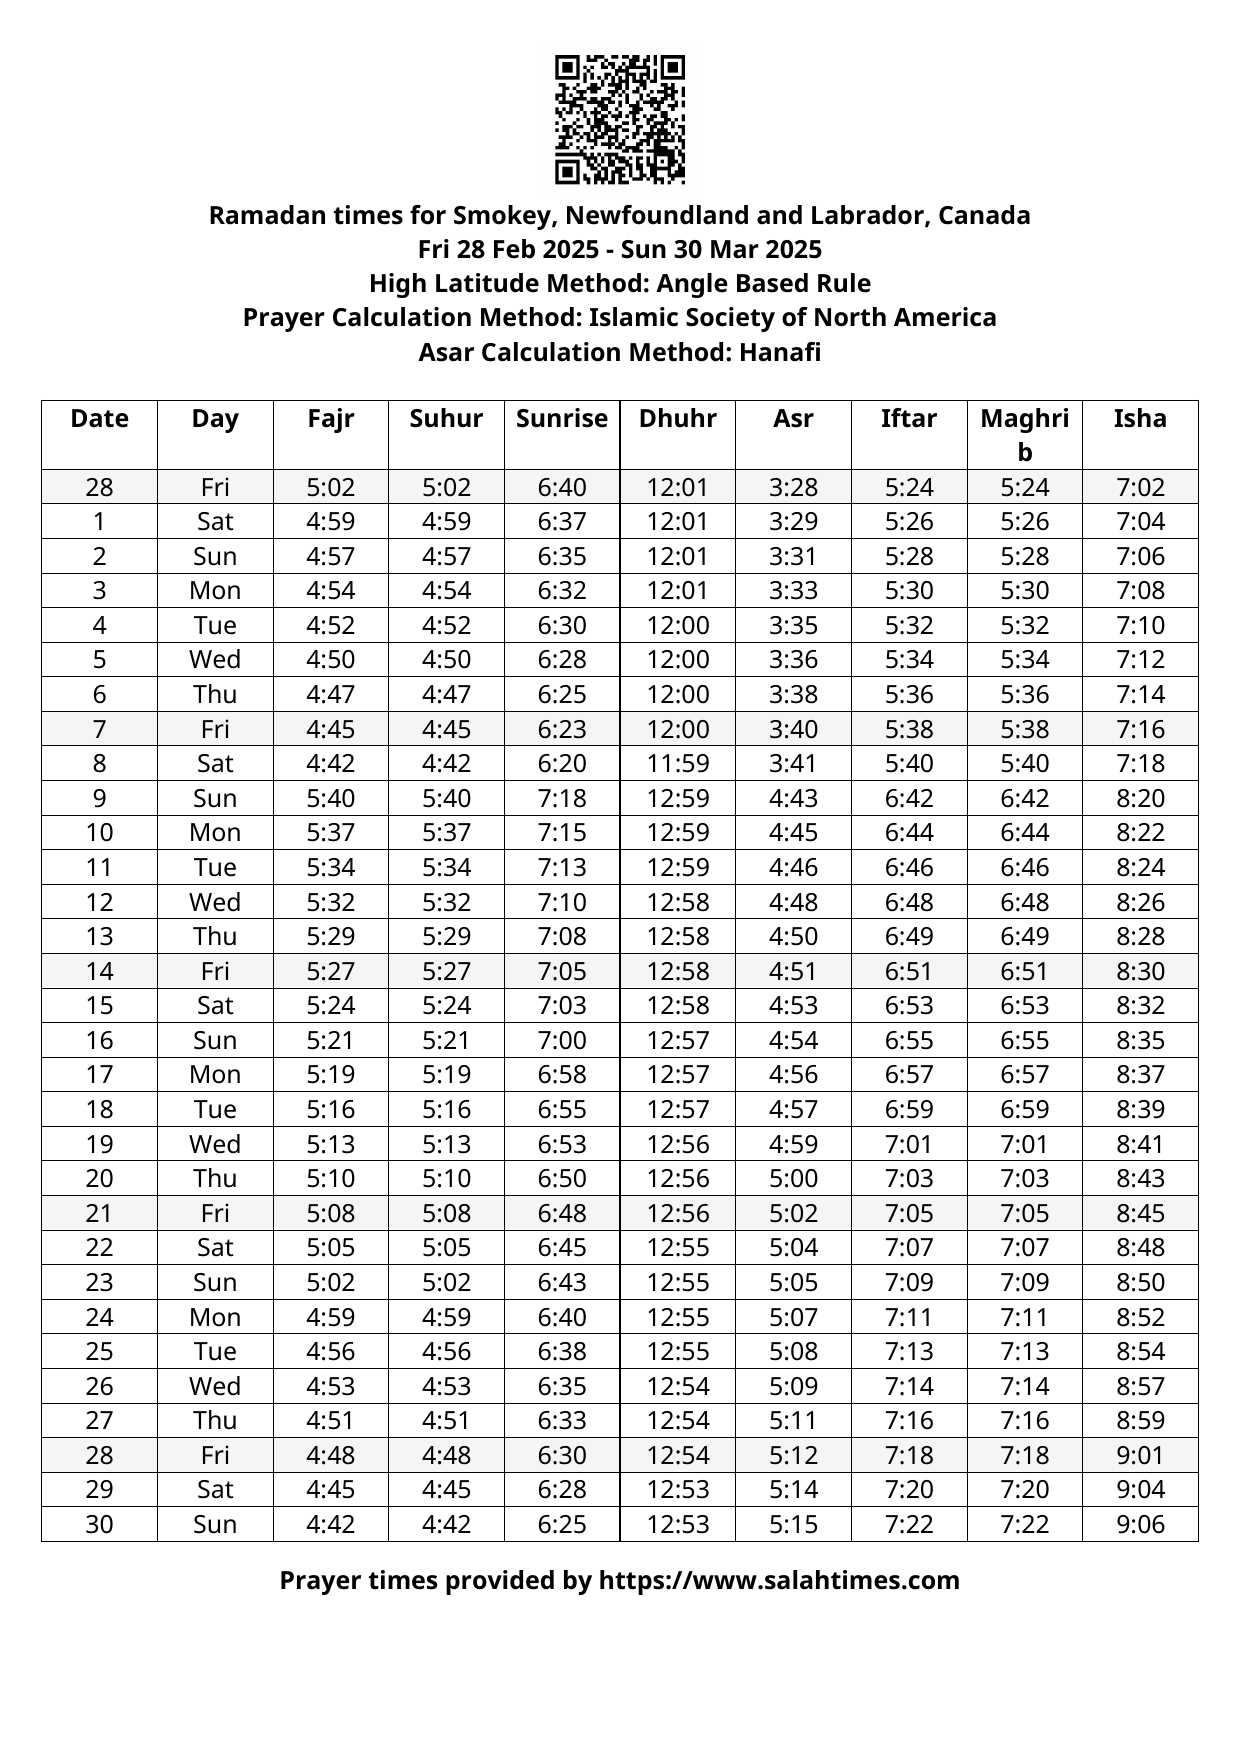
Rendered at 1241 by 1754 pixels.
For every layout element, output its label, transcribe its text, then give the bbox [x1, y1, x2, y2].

table_cell 4:42 [274, 1507, 388, 1541]
table_cell 6:57 [852, 1058, 967, 1091]
table_cell 5:32 [968, 608, 1082, 642]
table_cell 4:56 [736, 1058, 851, 1091]
table_cell 7:09 [852, 1265, 967, 1299]
table_cell Fri [158, 712, 273, 745]
table_cell 7:06 [1083, 539, 1198, 572]
table_cell 6:25 [505, 677, 619, 711]
table_cell Sat [158, 989, 273, 1022]
table_cell Sun [158, 1023, 273, 1057]
table_cell 5:08 [274, 1196, 388, 1229]
table_cell Wed [158, 643, 273, 676]
table_cell 3:28 [736, 470, 851, 503]
table_cell 7:18 [1083, 746, 1198, 780]
table_cell 6:53 [852, 989, 967, 1022]
table_cell 5:10 [274, 1161, 388, 1195]
table_cell 7:05 [852, 1196, 967, 1229]
table_cell 5:28 [852, 539, 967, 572]
table_cell 8:50 [1083, 1265, 1198, 1299]
table_cell 5:16 [389, 1092, 504, 1126]
table_cell 5:36 [852, 677, 967, 711]
table_cell 5:13 [274, 1127, 388, 1160]
table_cell 5:21 [274, 1023, 388, 1057]
table_cell 7 [42, 712, 157, 745]
table_cell 12:59 [621, 816, 735, 849]
table_cell 4:51 [389, 1404, 504, 1437]
table_cell 17 [42, 1058, 157, 1091]
table_cell 4:46 [736, 850, 851, 884]
table_cell 8:45 [1083, 1196, 1198, 1229]
text High Latitude Method: Angle Based Rule [42, 266, 1198, 300]
table_cell 4:57 [389, 539, 504, 572]
table_cell Sun [158, 1265, 273, 1299]
table_cell 12:53 [621, 1473, 735, 1506]
table_cell 4:59 [389, 1300, 504, 1333]
table_cell 6:59 [852, 1092, 967, 1126]
table_cell 6:58 [505, 1058, 619, 1091]
table_cell 6:40 [505, 1300, 619, 1333]
table_cell 6:33 [505, 1404, 619, 1437]
table_cell 5:24 [274, 989, 388, 1022]
table_cell 8:26 [1083, 885, 1198, 918]
text Prayer Calculation Method: Islamic Society of North America [42, 300, 1198, 334]
table_cell 12:00 [621, 677, 735, 711]
table_cell 12:57 [621, 1058, 735, 1091]
table_cell 4:51 [736, 954, 851, 987]
table_cell 5:38 [968, 712, 1082, 745]
table_cell 11 [42, 850, 157, 884]
table_cell 7:10 [505, 885, 619, 918]
table_cell 12:56 [621, 1196, 735, 1229]
table_cell Tue [158, 1092, 273, 1126]
text Asar Calculation Method: Hanafi [42, 334, 1198, 368]
table_cell 7:03 [852, 1161, 967, 1195]
table_cell 5:07 [736, 1300, 851, 1333]
table_cell 14 [42, 954, 157, 987]
table_header Day [158, 401, 273, 469]
table_cell 7:14 [1083, 677, 1198, 711]
table_cell 4:48 [389, 1438, 504, 1472]
table_cell 7:22 [968, 1507, 1082, 1541]
table_cell 16 [42, 1023, 157, 1057]
table_cell 6:28 [505, 1473, 619, 1506]
table_cell 6:49 [968, 919, 1082, 953]
table_cell 12:59 [621, 850, 735, 884]
table_cell 8:20 [1083, 781, 1198, 814]
table_cell 18 [42, 1092, 157, 1126]
table_cell 12:54 [621, 1438, 735, 1472]
table_cell 15 [42, 989, 157, 1022]
table_cell 8:24 [1083, 850, 1198, 884]
table_cell 5:13 [389, 1127, 504, 1160]
table_cell 12 [42, 885, 157, 918]
table_cell 4:59 [274, 1300, 388, 1333]
table_cell 29 [42, 1473, 157, 1506]
table_cell Thu [158, 1404, 273, 1437]
table_cell 6:48 [968, 885, 1082, 918]
table_cell 27 [42, 1404, 157, 1437]
table_cell 6:37 [505, 504, 619, 538]
table_cell 7:20 [852, 1473, 967, 1506]
table_cell 6:30 [505, 1438, 619, 1472]
table_cell 12:01 [621, 574, 735, 607]
table_cell 6:45 [505, 1231, 619, 1264]
text Ramadan times for Smokey, Newfoundland and Labrador, Canada [42, 198, 1198, 232]
table_cell 1 [42, 504, 157, 538]
table_cell 12:54 [621, 1404, 735, 1437]
table_cell 5:27 [274, 954, 388, 987]
table_cell 7:13 [968, 1334, 1082, 1368]
table_cell 9:01 [1083, 1438, 1198, 1472]
table_cell 3:35 [736, 608, 851, 642]
table_cell 8:28 [1083, 919, 1198, 953]
table_cell 5:26 [968, 504, 1082, 538]
table_cell 12:56 [621, 1127, 735, 1160]
table_cell 28 [42, 470, 157, 503]
table_cell 4:56 [274, 1334, 388, 1368]
table_cell 7:20 [968, 1473, 1082, 1506]
table_cell 8:43 [1083, 1161, 1198, 1195]
table_cell 7:11 [968, 1300, 1082, 1333]
table_cell 8:39 [1083, 1092, 1198, 1126]
table_cell 12:54 [621, 1369, 735, 1402]
table_cell 5:32 [852, 608, 967, 642]
table_cell 6:48 [852, 885, 967, 918]
table_cell 7:14 [968, 1369, 1082, 1402]
table_header Date [42, 401, 157, 469]
table_cell 7:13 [852, 1334, 967, 1368]
table_cell 5:40 [389, 781, 504, 814]
table_header Iftar [852, 401, 967, 469]
table_cell 3 [42, 574, 157, 607]
table_cell 4:42 [274, 746, 388, 780]
table_cell Thu [158, 919, 273, 953]
table_cell 4:42 [389, 1507, 504, 1541]
table_cell Sat [158, 504, 273, 538]
table_cell 6:51 [852, 954, 967, 987]
table_cell 4:50 [274, 643, 388, 676]
table_cell 4:54 [736, 1023, 851, 1057]
table_cell 12:57 [621, 1092, 735, 1126]
table_cell 5:08 [736, 1334, 851, 1368]
table_cell 6:23 [505, 712, 619, 745]
table_cell 7:16 [852, 1404, 967, 1437]
table_cell Mon [158, 574, 273, 607]
table_cell 6:55 [968, 1023, 1082, 1057]
table_cell 4:45 [274, 712, 388, 745]
table_cell 6:30 [505, 608, 619, 642]
table_cell 8 [42, 746, 157, 780]
table_cell 12:57 [621, 1023, 735, 1057]
table_header Dhuhr [621, 401, 735, 469]
table_cell 8:54 [1083, 1334, 1198, 1368]
table_cell 8:48 [1083, 1231, 1198, 1264]
table_cell 6:35 [505, 539, 619, 572]
table_cell 5:14 [736, 1473, 851, 1506]
table_cell 3:41 [736, 746, 851, 780]
table_cell 6:25 [505, 1507, 619, 1541]
table_cell 6:57 [968, 1058, 1082, 1091]
table_cell 5:05 [736, 1265, 851, 1299]
table_cell 3:40 [736, 712, 851, 745]
table_cell Tue [158, 608, 273, 642]
table_cell 4:59 [736, 1127, 851, 1160]
table_cell 4:53 [736, 989, 851, 1022]
table_cell Mon [158, 1058, 273, 1091]
table_cell 7:07 [968, 1231, 1082, 1264]
table_cell 6:51 [968, 954, 1082, 987]
table_cell 3:33 [736, 574, 851, 607]
table_cell Sat [158, 1231, 273, 1264]
table_cell 7:01 [852, 1127, 967, 1160]
table_cell 7:18 [505, 781, 619, 814]
table_cell Wed [158, 1369, 273, 1402]
table_cell Fri [158, 1196, 273, 1229]
table_cell 5:19 [274, 1058, 388, 1091]
table_cell 12:01 [621, 539, 735, 572]
table_cell 5:24 [968, 470, 1082, 503]
table_cell 5:04 [736, 1231, 851, 1264]
table_cell 12:55 [621, 1265, 735, 1299]
table_cell 12:59 [621, 781, 735, 814]
table_cell 6:49 [852, 919, 967, 953]
table_cell 4 [42, 608, 157, 642]
table_cell 4:48 [274, 1438, 388, 1472]
table_cell 5:00 [736, 1161, 851, 1195]
table_cell 5:30 [852, 574, 967, 607]
table_cell Wed [158, 885, 273, 918]
table_cell 12:01 [621, 504, 735, 538]
table_header Isha [1083, 401, 1198, 469]
table_cell 6:53 [968, 989, 1082, 1022]
table_cell 5:05 [274, 1231, 388, 1264]
table_cell 12:55 [621, 1300, 735, 1333]
table_cell Thu [158, 677, 273, 711]
table_cell 26 [42, 1369, 157, 1402]
table_cell 5:02 [274, 1265, 388, 1299]
table_cell 7:03 [968, 1161, 1082, 1195]
table_cell 3:31 [736, 539, 851, 572]
table_cell 5 [42, 643, 157, 676]
table_cell Fri [158, 1438, 273, 1472]
table_cell 5:10 [389, 1161, 504, 1195]
table_cell 6:35 [505, 1369, 619, 1402]
table_cell 4:50 [389, 643, 504, 676]
table_cell 12:00 [621, 608, 735, 642]
table_cell Sun [158, 539, 273, 572]
table_cell 5:34 [389, 850, 504, 884]
table_cell 12:58 [621, 919, 735, 953]
table_cell 4:50 [736, 919, 851, 953]
table_cell 5:38 [852, 712, 967, 745]
table_cell 4:52 [389, 608, 504, 642]
table_cell 7:04 [1083, 504, 1198, 538]
table_cell 6 [42, 677, 157, 711]
table_cell 25 [42, 1334, 157, 1368]
table_cell 5:05 [389, 1231, 504, 1264]
table_cell 5:36 [968, 677, 1082, 711]
table_cell 4:45 [389, 1473, 504, 1506]
table_cell 6:43 [505, 1265, 619, 1299]
table_cell 4:47 [274, 677, 388, 711]
table_cell 6:44 [852, 816, 967, 849]
table_cell Mon [158, 1300, 273, 1333]
table_cell 5:29 [389, 919, 504, 953]
table_cell 7:15 [505, 816, 619, 849]
table_cell 7:18 [968, 1438, 1082, 1472]
table_cell 28 [42, 1438, 157, 1472]
table_cell 22 [42, 1231, 157, 1264]
table_cell Fri [158, 954, 273, 987]
table_cell 12:00 [621, 712, 735, 745]
table_cell 3:29 [736, 504, 851, 538]
table_cell 7:09 [968, 1265, 1082, 1299]
table_cell 12:55 [621, 1334, 735, 1368]
table_cell 5:34 [968, 643, 1082, 676]
table_cell 5:15 [736, 1507, 851, 1541]
table_cell Sun [158, 1507, 273, 1541]
table_cell 8:30 [1083, 954, 1198, 987]
table_cell 6:59 [968, 1092, 1082, 1126]
table_cell 30 [42, 1507, 157, 1541]
table_cell 7:10 [1083, 608, 1198, 642]
table_cell 5:40 [852, 746, 967, 780]
table_cell 2 [42, 539, 157, 572]
table_cell 7:05 [505, 954, 619, 987]
table_cell 9:04 [1083, 1473, 1198, 1506]
table_cell 12:58 [621, 989, 735, 1022]
table_cell 11:59 [621, 746, 735, 780]
table_cell Sun [158, 781, 273, 814]
table_cell 6:50 [505, 1161, 619, 1195]
table_cell 5:08 [389, 1196, 504, 1229]
table_cell 6:20 [505, 746, 619, 780]
table_cell 5:24 [852, 470, 967, 503]
table_cell Sat [158, 746, 273, 780]
table_cell 9:06 [1083, 1507, 1198, 1541]
table_cell 5:09 [736, 1369, 851, 1402]
table_cell 7:08 [505, 919, 619, 953]
table_cell 8:35 [1083, 1023, 1198, 1057]
table_cell 5:02 [274, 470, 388, 503]
table_header Sunrise [505, 401, 619, 469]
picture [542, 41, 699, 198]
table_header Asr [736, 401, 851, 469]
table_cell 7:01 [968, 1127, 1082, 1160]
table_cell 5:02 [736, 1196, 851, 1229]
table_cell 21 [42, 1196, 157, 1229]
table_cell 5:16 [274, 1092, 388, 1126]
table_cell 7:18 [852, 1438, 967, 1472]
table_cell 7:02 [1083, 470, 1198, 503]
table_cell 12:56 [621, 1161, 735, 1195]
table_cell 4:47 [389, 677, 504, 711]
table_cell 8:52 [1083, 1300, 1198, 1333]
table_cell 7:16 [968, 1404, 1082, 1437]
table_cell 5:37 [274, 816, 388, 849]
table_cell 24 [42, 1300, 157, 1333]
table_header Maghrib [968, 401, 1082, 469]
table_cell 12:01 [621, 470, 735, 503]
table_cell 8:32 [1083, 989, 1198, 1022]
table_cell 4:54 [389, 574, 504, 607]
table_cell 12:53 [621, 1507, 735, 1541]
text Fri 28 Feb 2025 - Sun 30 Mar 2025 [42, 232, 1198, 266]
table_cell 8:22 [1083, 816, 1198, 849]
table_cell 5:40 [274, 781, 388, 814]
table_cell Tue [158, 850, 273, 884]
table_cell 6:46 [968, 850, 1082, 884]
table_cell 3:36 [736, 643, 851, 676]
table_cell 4:52 [274, 608, 388, 642]
table_cell 4:42 [389, 746, 504, 780]
table_cell 5:26 [852, 504, 967, 538]
table_cell 5:19 [389, 1058, 504, 1091]
table_cell 8:59 [1083, 1404, 1198, 1437]
table_cell 5:37 [389, 816, 504, 849]
table_cell 19 [42, 1127, 157, 1160]
table_cell 4:48 [736, 885, 851, 918]
table_cell 12:58 [621, 954, 735, 987]
table_cell 20 [42, 1161, 157, 1195]
table_cell 4:59 [274, 504, 388, 538]
table_cell 4:53 [274, 1369, 388, 1402]
table_cell 6:55 [505, 1092, 619, 1126]
table_cell Mon [158, 816, 273, 849]
table_cell 7:16 [1083, 712, 1198, 745]
table_cell Thu [158, 1161, 273, 1195]
table_cell 7:07 [852, 1231, 967, 1264]
table_cell 7:00 [505, 1023, 619, 1057]
table_cell 4:45 [736, 816, 851, 849]
table_cell 9 [42, 781, 157, 814]
table_cell 8:41 [1083, 1127, 1198, 1160]
table_cell 6:44 [968, 816, 1082, 849]
table_cell Fri [158, 470, 273, 503]
table_cell 7:13 [505, 850, 619, 884]
table_cell Sat [158, 1473, 273, 1506]
table_cell 23 [42, 1265, 157, 1299]
table_cell 12:55 [621, 1231, 735, 1264]
table_header Fajr [274, 401, 388, 469]
table_cell 13 [42, 919, 157, 953]
table_cell 6:28 [505, 643, 619, 676]
table_cell 7:05 [968, 1196, 1082, 1229]
table_cell 4:57 [274, 539, 388, 572]
table_cell 7:14 [852, 1369, 967, 1402]
table_cell 4:43 [736, 781, 851, 814]
table_cell 5:32 [389, 885, 504, 918]
table_cell 5:34 [852, 643, 967, 676]
table_cell 5:12 [736, 1438, 851, 1472]
table_cell 6:48 [505, 1196, 619, 1229]
table_cell 5:28 [968, 539, 1082, 572]
table_cell 10 [42, 816, 157, 849]
text Prayer times provided by https://www.salahtimes.com [42, 1563, 1198, 1597]
table_cell 5:40 [968, 746, 1082, 780]
table_cell 6:38 [505, 1334, 619, 1368]
table_cell 7:22 [852, 1507, 967, 1541]
table_cell Wed [158, 1127, 273, 1160]
table_cell 4:56 [389, 1334, 504, 1368]
table_cell 5:21 [389, 1023, 504, 1057]
table_cell 7:03 [505, 989, 619, 1022]
table_cell 6:32 [505, 574, 619, 607]
table_cell 4:57 [736, 1092, 851, 1126]
table_cell Tue [158, 1334, 273, 1368]
table_cell 5:11 [736, 1404, 851, 1437]
table_cell 5:02 [389, 1265, 504, 1299]
table_cell 4:53 [389, 1369, 504, 1402]
table_header Suhur [389, 401, 504, 469]
table_cell 12:00 [621, 643, 735, 676]
table_cell 4:51 [274, 1404, 388, 1437]
table_cell 5:27 [389, 954, 504, 987]
table_cell 6:42 [852, 781, 967, 814]
table_cell 12:58 [621, 885, 735, 918]
table_cell 4:45 [389, 712, 504, 745]
table_cell 5:30 [968, 574, 1082, 607]
table_cell 6:46 [852, 850, 967, 884]
table_cell 8:57 [1083, 1369, 1198, 1402]
table_cell 5:02 [389, 470, 504, 503]
table_cell 6:53 [505, 1127, 619, 1160]
table_cell 3:38 [736, 677, 851, 711]
table_cell 7:11 [852, 1300, 967, 1333]
table_cell 6:42 [968, 781, 1082, 814]
table_cell 7:12 [1083, 643, 1198, 676]
table_cell 5:32 [274, 885, 388, 918]
table_cell 5:29 [274, 919, 388, 953]
table_cell 5:34 [274, 850, 388, 884]
table_cell 7:08 [1083, 574, 1198, 607]
table_cell 4:54 [274, 574, 388, 607]
table_cell 5:24 [389, 989, 504, 1022]
table_cell 6:55 [852, 1023, 967, 1057]
table_cell 4:59 [389, 504, 504, 538]
table_cell 8:37 [1083, 1058, 1198, 1091]
table_cell 6:40 [505, 470, 619, 503]
table_cell 4:45 [274, 1473, 388, 1506]
